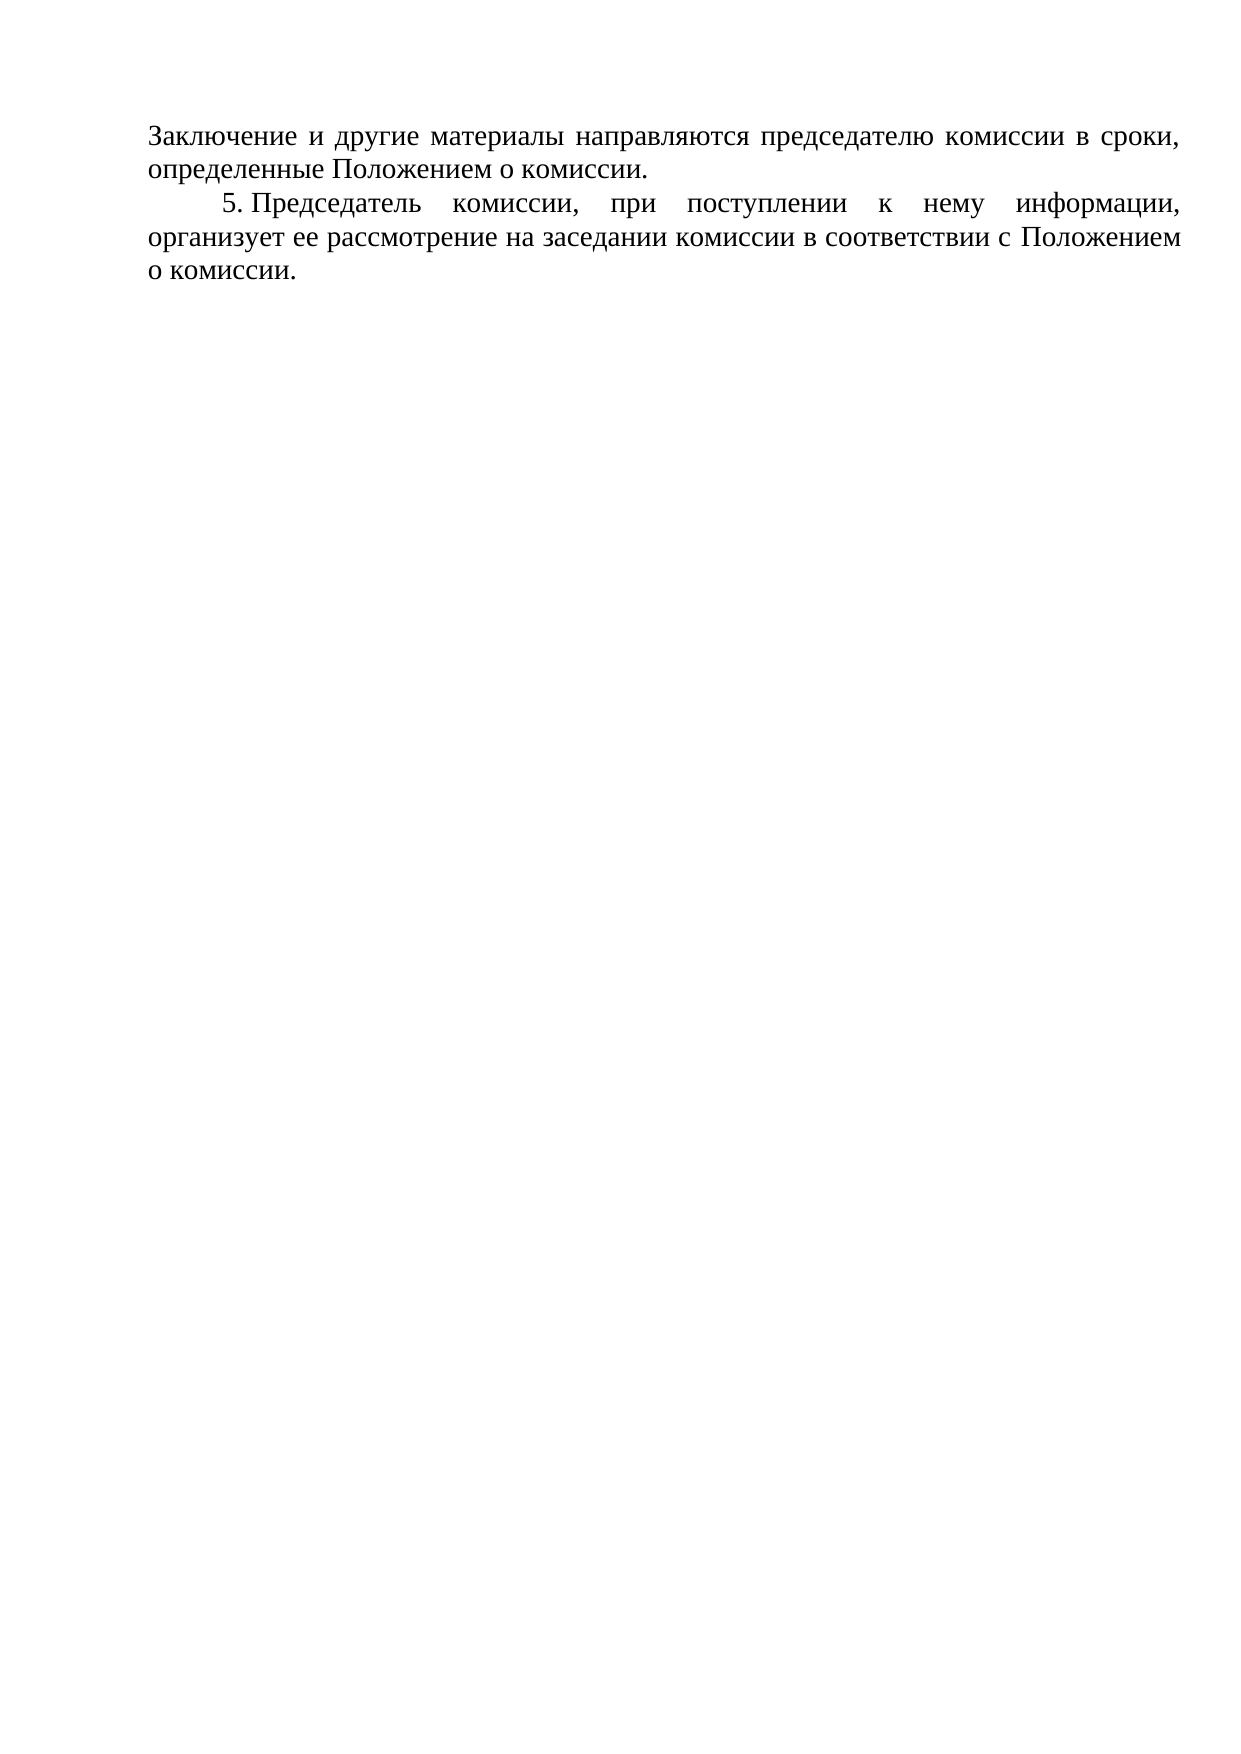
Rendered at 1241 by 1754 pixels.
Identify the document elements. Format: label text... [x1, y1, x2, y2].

text 5. Председатель комиссии, при поступлении к нему информации, организует ее рассмотрение на заседании комиссии в соответствии с Положением о комиссии. [148, 185, 1181, 286]
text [148, 118, 1181, 185]
